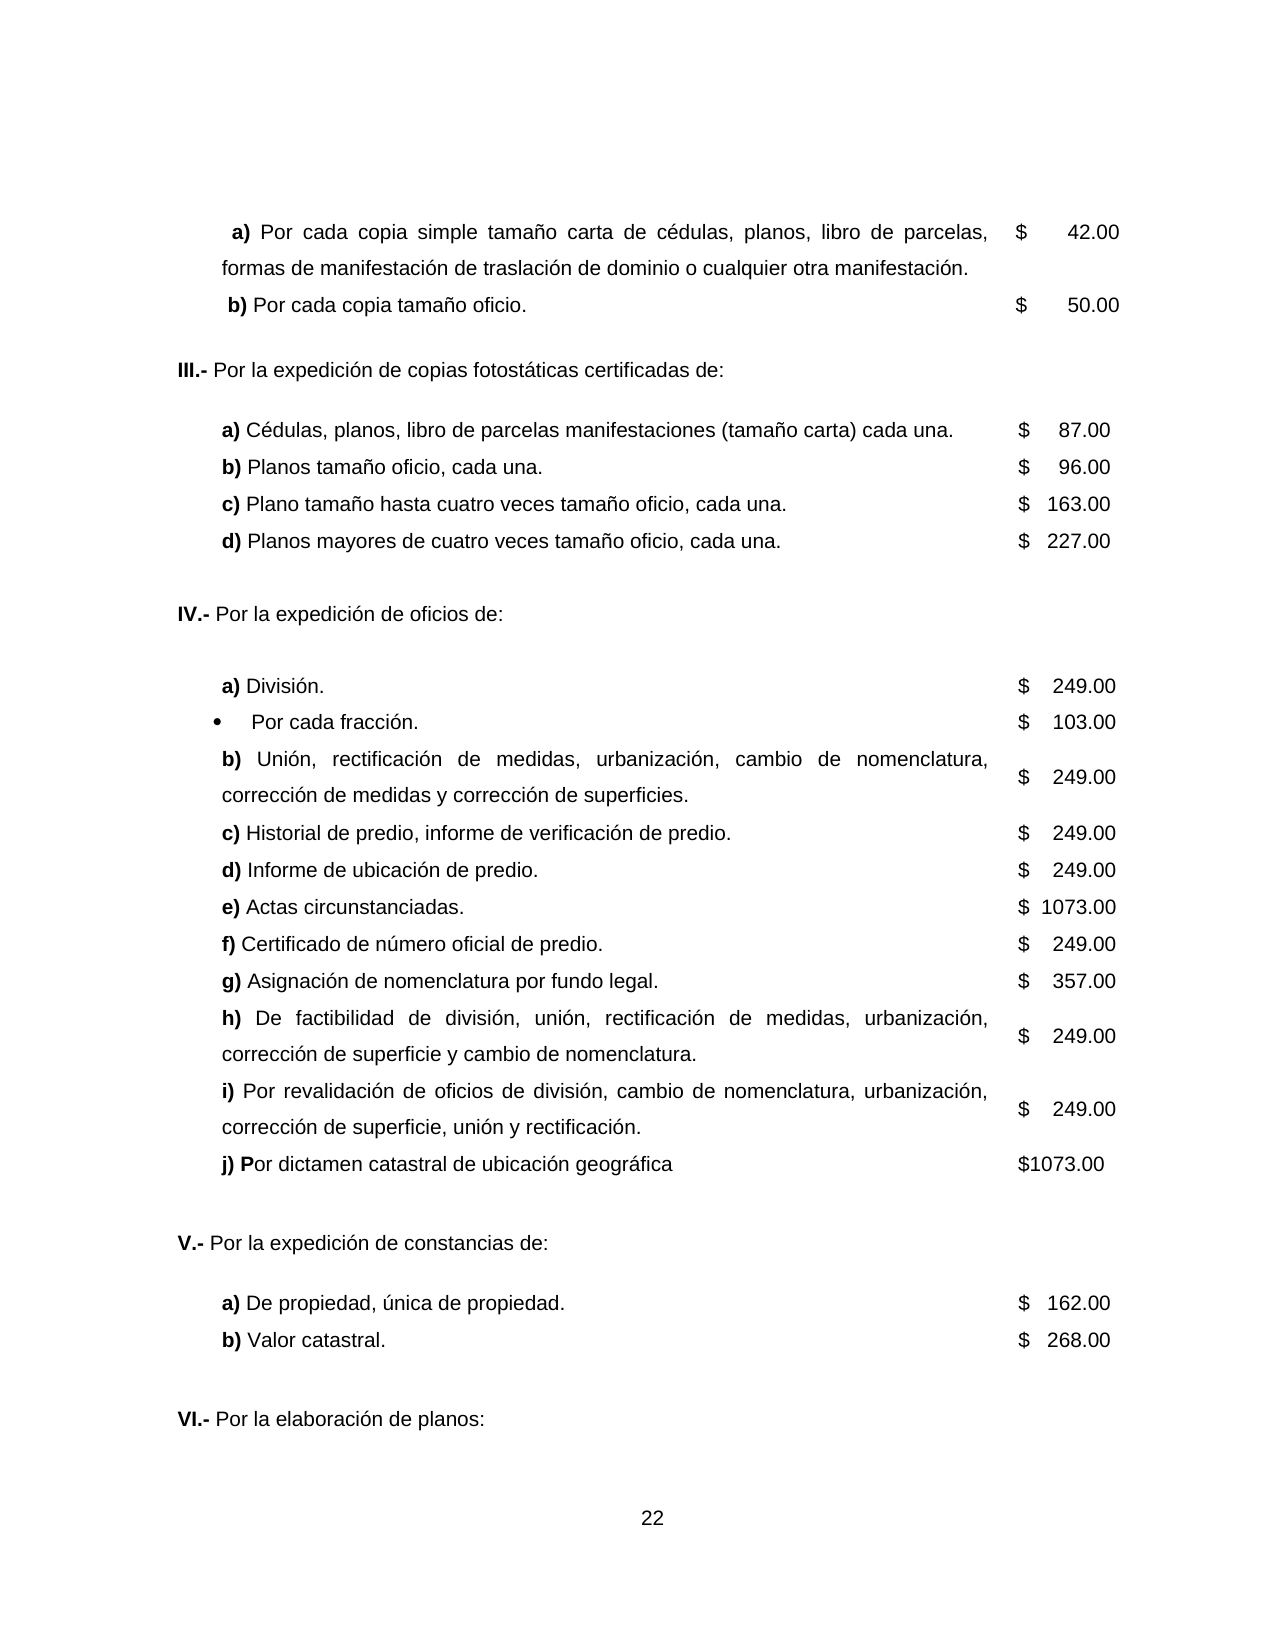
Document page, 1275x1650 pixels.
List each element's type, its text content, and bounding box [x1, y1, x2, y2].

table_header $ 249.00 $ 103.00 [1007, 674, 1125, 747]
text VI.- Por la elaboración de planos: [177, 1407, 1127, 1431]
table_cell $ 268.00 [1007, 1328, 1125, 1365]
table_cell c) Plano tamaño hasta cuatro veces tamaño oficio, cada una. [179, 492, 1007, 529]
table_cell $ 1073.00 [1007, 895, 1125, 932]
table_cell b) Valor catastral. [180, 1328, 1007, 1365]
table_cell f) Certificado de número oficial de predio. [180, 932, 1007, 969]
table_cell $ 249.00 [1007, 932, 1125, 969]
table_header $ 42.00 [1004, 220, 1125, 293]
table_cell b) Unión, rectificación de medidas, urbanización, cambio de nomenclatura, corrección de medidas y corrección de superficies. [180, 747, 1007, 820]
text V.- Por la expedición de constancias de: [177, 1231, 1127, 1255]
table_header a) Cédulas, planos, libro de parcelas manifestaciones (tamaño carta) cada una. [179, 418, 1007, 455]
table_cell $ 50.00 [1004, 293, 1125, 330]
table_cell d) Planos mayores de cuatro veces tamaño oficio, cada una. [179, 529, 1007, 566]
table_header a) Por cada copia simple tamaño carta de cédulas, planos, libro de parcelas, formas de manifestación de traslación de dominio o cualquier otra manifestación. [180, 220, 1003, 293]
table_header a) De propiedad, única de propiedad. [180, 1291, 1007, 1328]
table_header $ 87.00 [1007, 418, 1125, 455]
table_cell b) Planos tamaño oficio, cada una. [179, 455, 1007, 492]
table_cell $ 96.00 [1007, 455, 1125, 492]
table_cell $ 249.00 [1007, 820, 1125, 857]
table_cell $ 163.00 [1007, 492, 1125, 529]
table_cell b) Por cada copia tamaño oficio. [180, 293, 1003, 330]
table_cell e) Actas circunstanciadas. [180, 895, 1007, 932]
text IV.- Por la expedición de oficios de: [177, 602, 1127, 626]
text III.- Por la expedición de copias fotostáticas certificadas de: [177, 358, 1127, 382]
table_cell c) Historial de predio, informe de verificación de predio. [180, 820, 1007, 857]
table_cell h) De factibilidad de división, unión, rectificación de medidas, urbanización, corrección de superficie y cambio de nomenclatura. [180, 1006, 1007, 1079]
table_cell $ 249.00 [1007, 858, 1125, 894]
table_cell $ 249.00 [1007, 1006, 1125, 1079]
table_cell $ 249.00 [1007, 747, 1125, 820]
table_cell $ 249.00 [1007, 1079, 1125, 1152]
table_cell $ 357.00 [1007, 969, 1125, 1006]
table_header $ 162.00 [1007, 1291, 1125, 1328]
table_cell i) Por revalidación de oficios de división, cambio de nomenclatura, urbanización, corrección de superficie, unión y rectificación. [180, 1079, 1007, 1152]
table_cell j) Por dictamen catastral de ubicación geográfica [180, 1152, 1007, 1189]
table_cell $1073.00 [1007, 1152, 1125, 1189]
table_cell d) Informe de ubicación de predio. [180, 858, 1007, 894]
table_cell g) Asignación de nomenclatura por fundo legal. [180, 969, 1007, 1006]
table_cell $ 227.00 [1007, 529, 1125, 566]
table_header a) División. Por cada fracción. [180, 674, 1007, 747]
